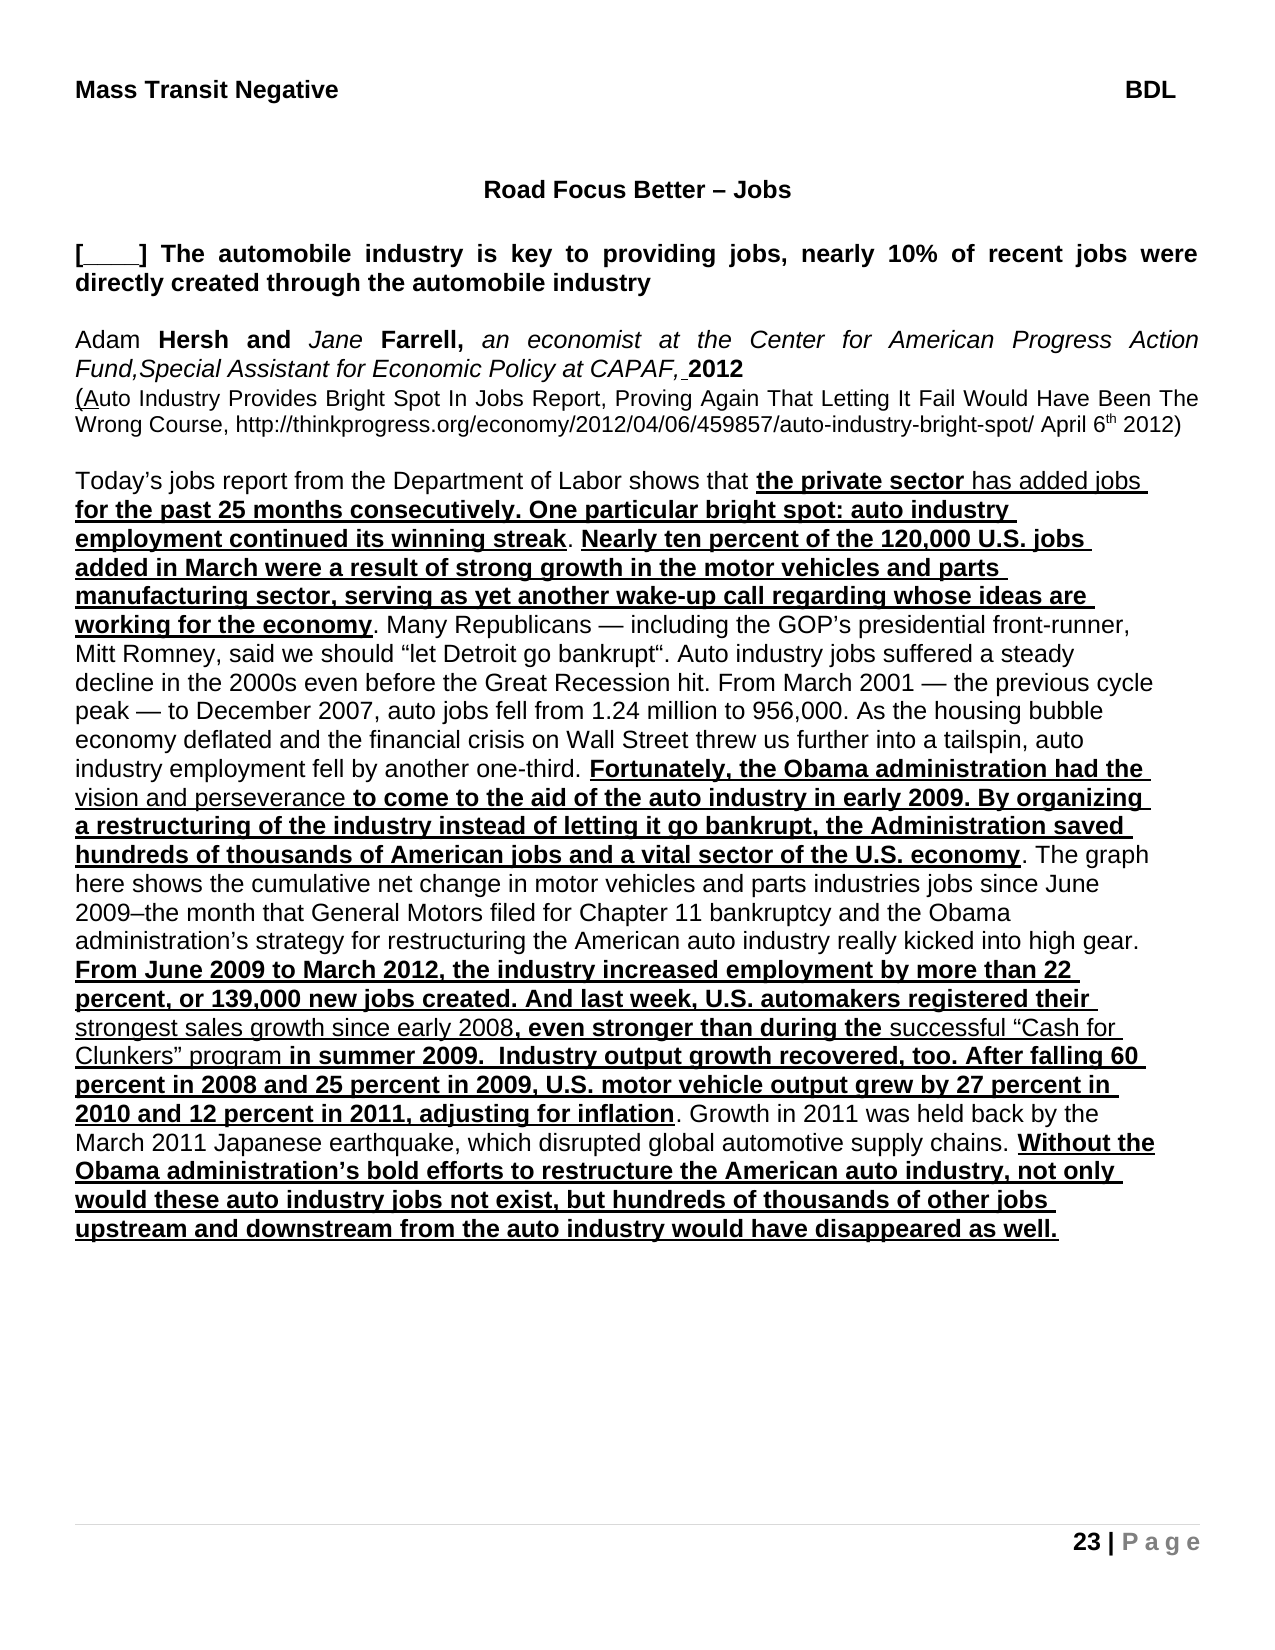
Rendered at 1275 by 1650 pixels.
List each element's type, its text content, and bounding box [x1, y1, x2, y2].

text Adam Hersh and Jane Farrell, an economist at the Center for American Progress Action Fund,Special Assistant for Economic Policy at CAPAF, 2012 [75, 325, 1200, 382]
text [____] The automobile industry is key to providing jobs, nearly 10% of recent jobs were directly created through the automobile industry [75, 239, 1200, 296]
subtitle Road Focus Better – Jobs [75, 175, 1200, 204]
text (Auto Industry Provides Bright Spot In Jobs Report, Proving Again That Letting It Fail Would Have Been The Wrong Course, http://thinkprogress.org/economy/2012/04/06/459857/auto-industry-bright-spot/ April 6th 2012) [75, 382, 1200, 438]
text Today’s jobs report from the Department of Labor shows that the private sector has added jobs for the past 25 months consecutively. One particular bright spot: auto industry employment continued its winning streak. Nearly ten percent of the 120,000 U.S. jobs added in March were a result of strong growth in the motor vehicles and parts manufacturing sector, serving as yet another wake-up call regarding whose ideas are working for the economy. Many Republicans — including the GOP’s presidential front-runner, Mitt Romney, said we should “let Detroit go bankrupt“. Auto industry jobs suffered a steady decline in the 2000s even before the Great Recession hit. From March 2001 — the previous cycle peak — to December 2007, auto jobs fell from 1.24 million to 956,000. As the housing bubble economy deflated and the financial crisis on Wall Street threw us further into a tailspin, auto industry employment fell by another one-third. Fortunately, the Obama administration had the vision and perseverance to come to the aid of the auto industry in early 2009. By organizing a restructuring of the industry instead of letting it go bankrupt, the Administration saved hundreds of thousands of American jobs and a vital sector of the U.S. economy. The graph here shows the cumulative net change in motor vehicles and parts industries jobs since June 2009–the month that General Motors filed for Chapter 11 bankruptcy and the Obama administration’s strategy for restructuring the American auto industry really kicked into high gear. From June 2009 to March 2012, the industry increased employment by more than 22 percent, or 139,000 new jobs created. And last week, U.S. automakers registered their strongest sales growth since early 2008, even stronger than during the successful “Cash for Clunkers” program in summer 2009. Industry output growth recovered, too. After falling 60 percent in 2008 and 25 percent in 2009, U.S. motor vehicle output grew by 27 percent in 2010 and 12 percent in 2011, adjusting for inflation. Growth in 2011 was held back by the March 2011 Japanese earthquake, which disrupted global automotive supply chains. Without the Obama administration’s bold efforts to restructure the American auto industry, not only would these auto industry jobs not exist, but hundreds of thousands of other jobs upstream and downstream from the auto industry would have disappeared as well. [75, 466, 1155, 1243]
